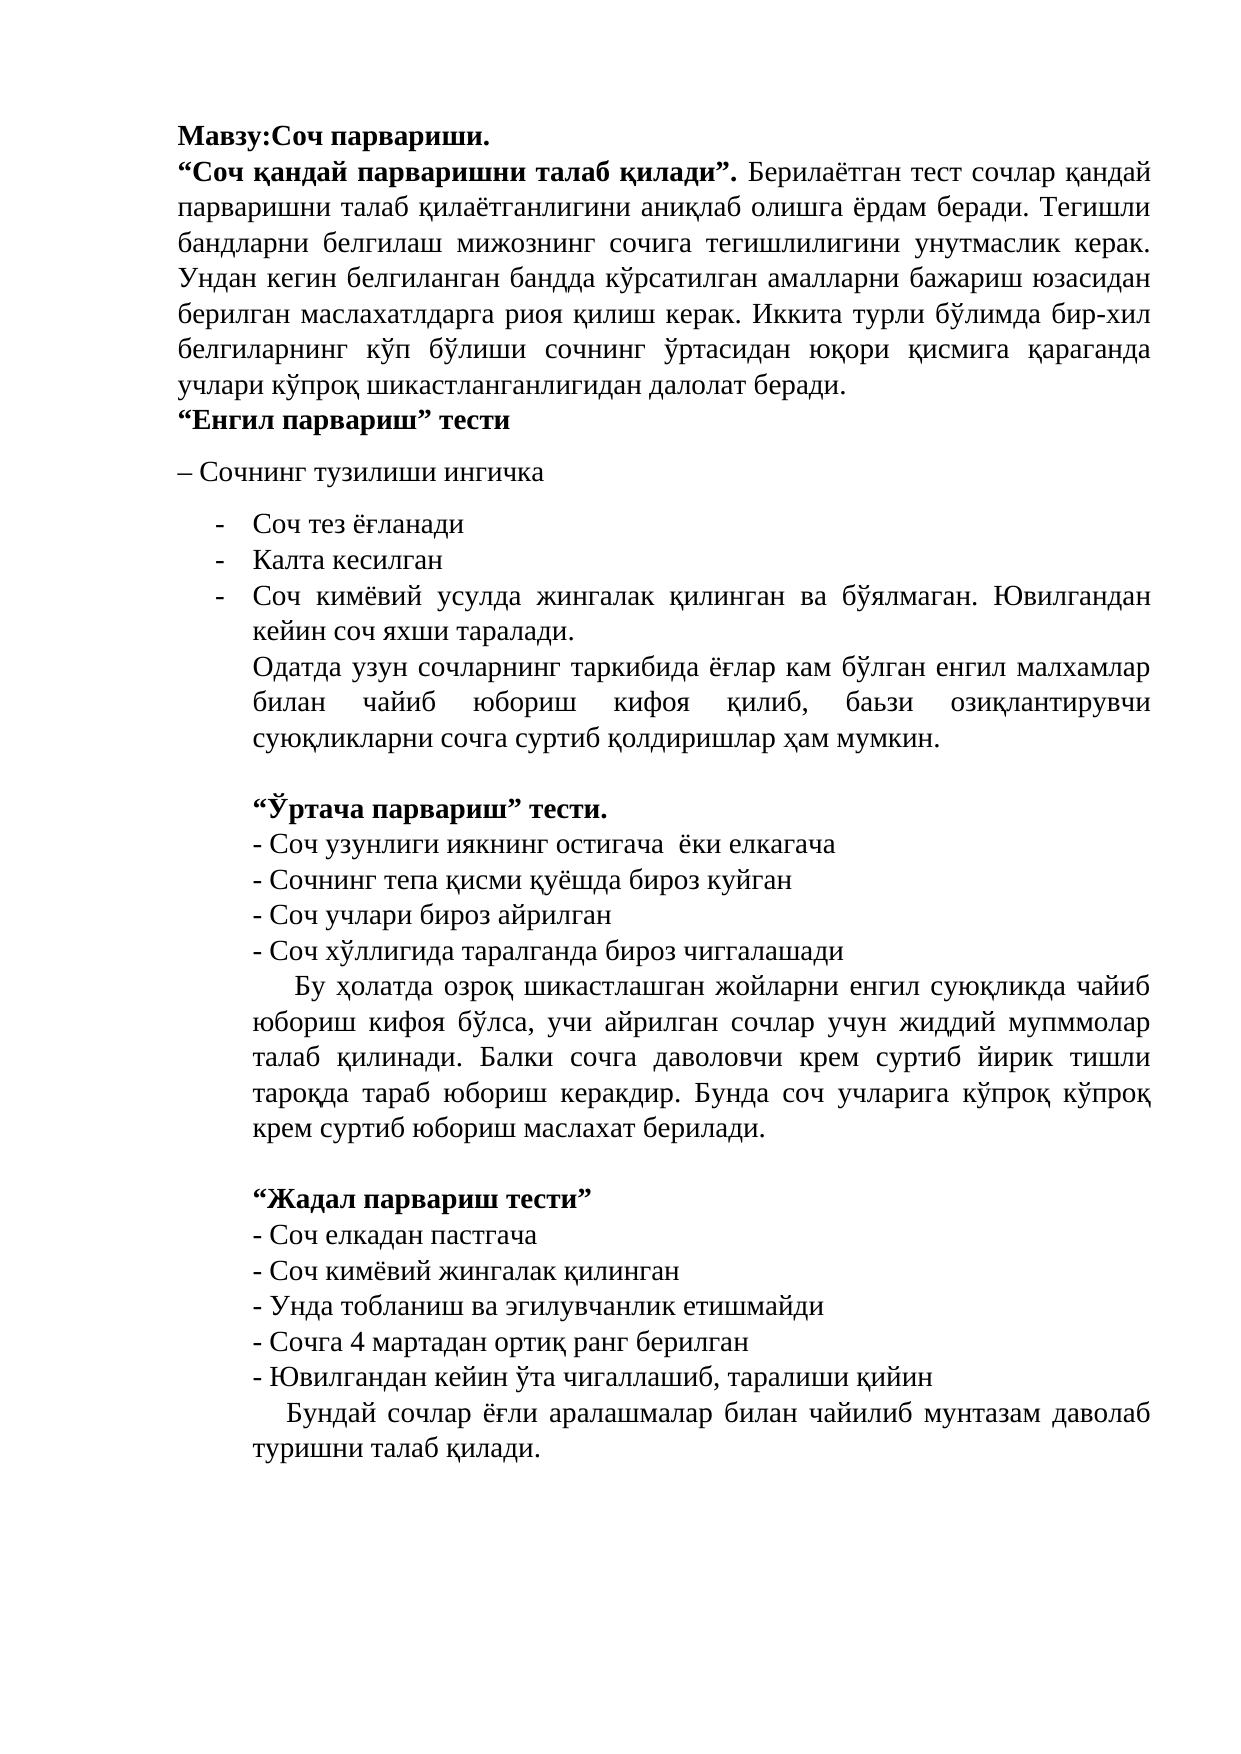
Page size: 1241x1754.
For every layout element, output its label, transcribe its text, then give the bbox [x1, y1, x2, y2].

list - Соч узунлиги иякнинг остигача ёки елкагача [252, 826, 1152, 860]
text – Сочнинг тузилиши ингичка [177, 454, 1152, 488]
list Бу ҳолатда озроқ шикастлашган жойларни енгил суюқликда чайиб юбориш кифоя бўлса, учи айрилган сочлар учун жиддий мупммолар талаб қилинади. Балки сочга даволовчи крем суртиб йирик тишли тароқда тараб юбориш керакдир. Бунда соч учларига кўпроқ кўпроқ крем суртиб юбориш маслахат берилади. [252, 968, 1152, 1144]
text Мавзу:Соч парвариши. [177, 118, 1152, 152]
list - Ювилгандан кейин ўта чигаллашиб, таралиши қийин [252, 1359, 1152, 1393]
text “Соч қандай парваришни талаб қилади”. Берилаётган тест сочлар қандай парваришни талаб қилаётганлигини аниқлаб олишга ёрдам беради. Тегишли бандларни белгилаш мижознинг сочига тегишлилигини унутмаслик керак. Ундан кегин белгиланган бандда кўрсатилган амалларни бажариш юзасидан берилган маслахатлдарга риоя қилиш керак. Иккита турли бўлимда бир-хил белгиларнинг кўп бўлиши сочнинг ўртасидан юқори қисмига қараганда учлари кўпроқ шикастланганлигидан далолат беради. [177, 154, 1152, 400]
list - Соч хўллигида таралганда бироз чиггалашади [252, 933, 1152, 966]
list Соч тез ёғланади [215, 507, 1152, 540]
list Одатда узун сочларнинг таркибида ёғлар кам бўлган енгил малхамлар билан чайиб юбориш кифоя қилиб, баьзи озиқлантирувчи суюқликларни сочга суртиб қолдиришлар ҳам мумкин. [252, 649, 1152, 753]
list “Жадал парвариш тести” [252, 1182, 1152, 1215]
list - Соч елкадан пастгача [252, 1217, 1152, 1251]
list Калта кесилган [215, 542, 1152, 576]
list Соч кимёвий усулда жингалак қилинган ва бўялмаган. Ювилгандан кейин соч яхши таралади. [215, 578, 1152, 647]
list - Сочга 4 мартадан ортиқ ранг берилган [252, 1324, 1152, 1357]
list - Соч учлари бироз айрилган [252, 897, 1152, 931]
list - Унда тобланиш ва эгилувчанлик етишмайди [252, 1288, 1152, 1322]
list - Соч кимёвий жингалак қилинган [252, 1253, 1152, 1286]
list - Сочнинг тепа қисми қуёшда бироз куйган [252, 862, 1152, 895]
list “Ўртача парвариш” тести. [252, 791, 1152, 824]
text “Енгил парвариш” тести [177, 402, 1152, 436]
list Бундай сочлар ёғли аралашмалар билан чайилиб мунтазам даволаб туришни талаб қилади. [252, 1395, 1152, 1464]
